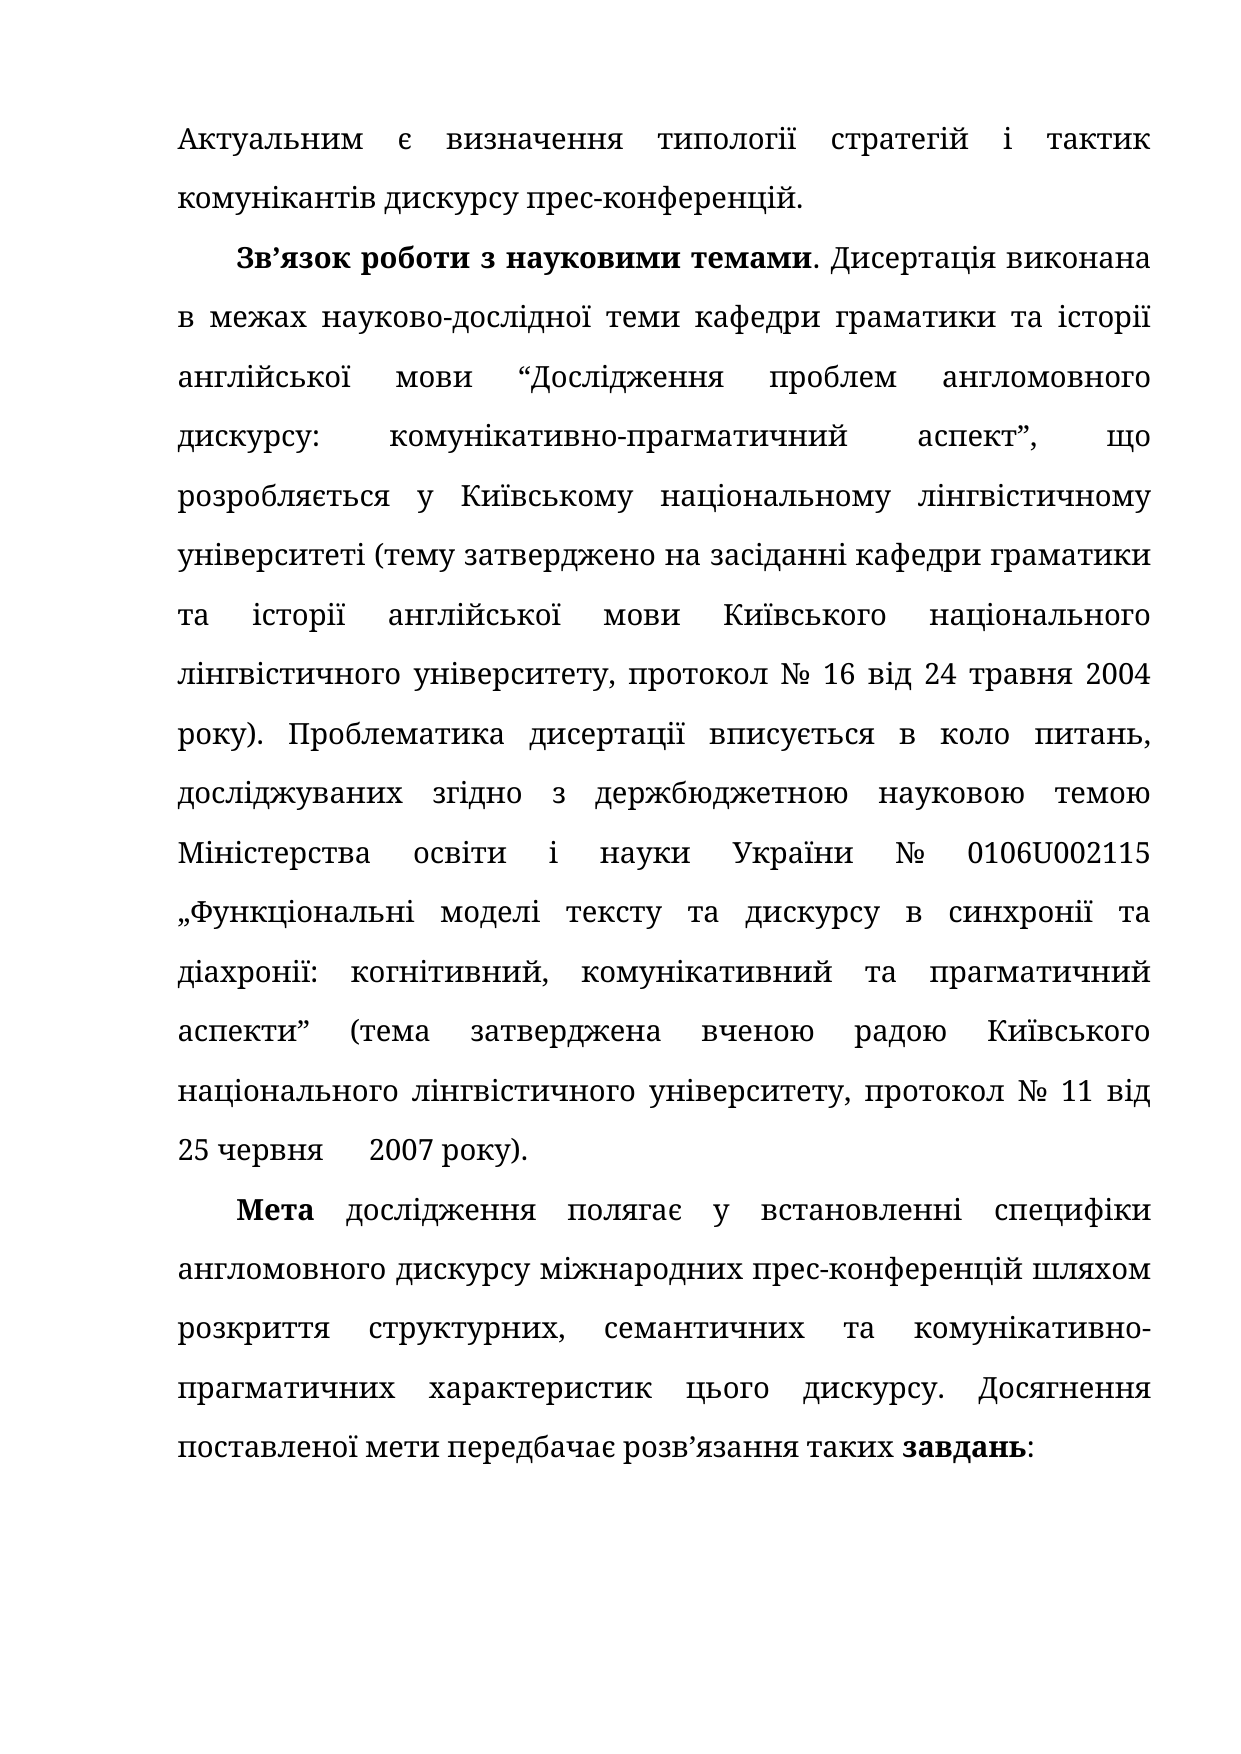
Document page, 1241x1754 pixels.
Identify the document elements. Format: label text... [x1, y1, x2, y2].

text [177, 118, 1152, 217]
text Зв’язок роботи з науковими темами. Дисертація виконана в межах науково-дослідної теми кафедри граматики та історії англійської мови “Дослідження проблем англомовного дискурсу: комунікативно-прагматичний аспект”, що розробляється у Київському національному лінгвістичному університеті (тему затверджено на засіданні кафедри граматики та історії англійської мови Київського національного лінгвістичного університету, протокол № 16 від 24 травня 2004 року). Проблематика дисертації вписується в коло питань, досліджуваних згідно з держбюджетною науковою темою Міністерства освіти і науки України № 0106U002115 „Функціональні моделі тексту та дискурсу в синхронії та діахронії: когнітивний, комунікативний та прагматичний аспекти” (тема затверджена вченою радою Київського національного лінгвістичного університету, протокол № 11 від 25 червня 2007 року). [177, 237, 1152, 1169]
text Мета дослідження полягає у встановленні специфіки англомовного дискурсу міжнародних прес-конференцій шляхом розкриття структурних, семантичних та комунікативно-прагматичних характеристик цього дискурсу. Досягнення поставленої мети передбачає розв’язання таких завдань: [177, 1189, 1152, 1466]
